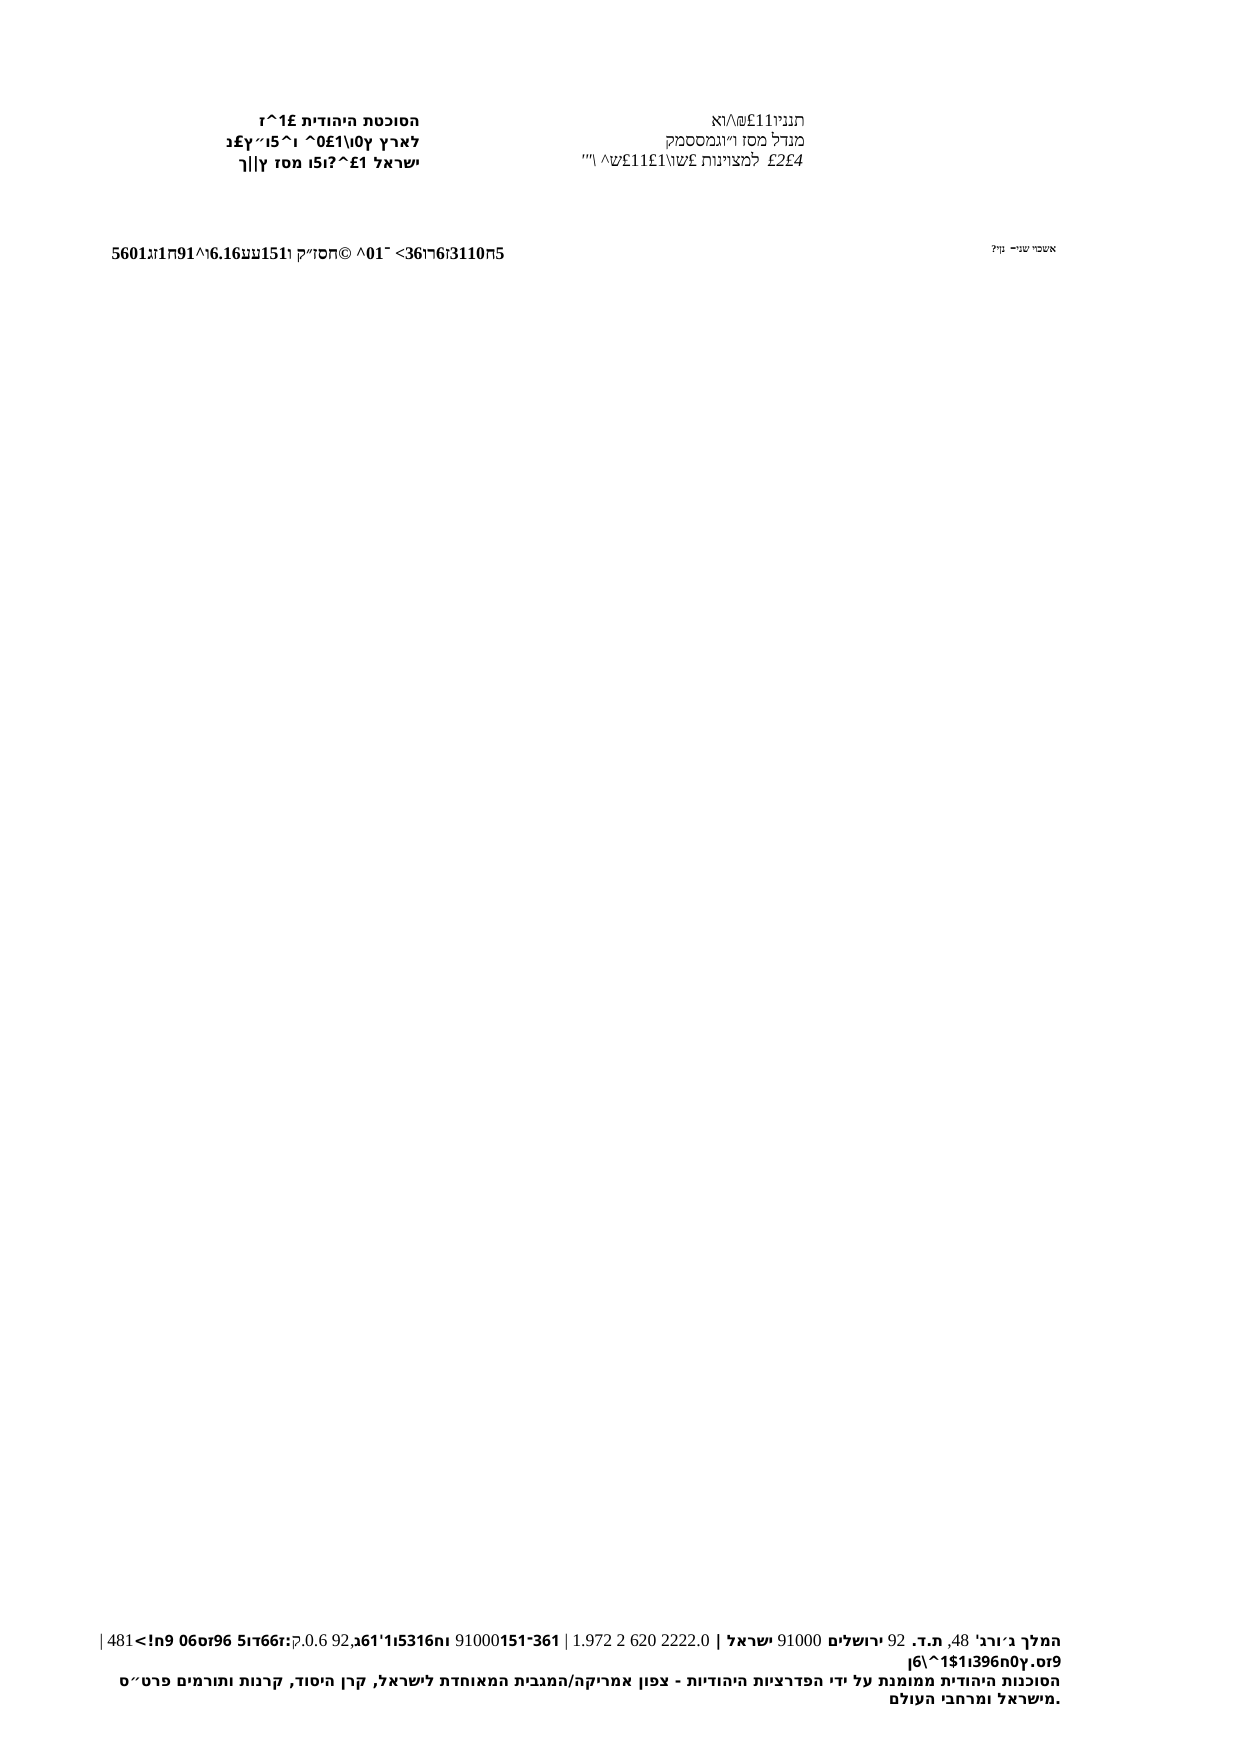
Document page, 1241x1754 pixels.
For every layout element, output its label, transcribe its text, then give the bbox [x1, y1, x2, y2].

text אשכוי שני־ נןי? 5ח3110ז6רו36> ־01^ ©חסז״ק ו151עע6.16ו^91ח1זג5601 [81, 243, 1056, 263]
